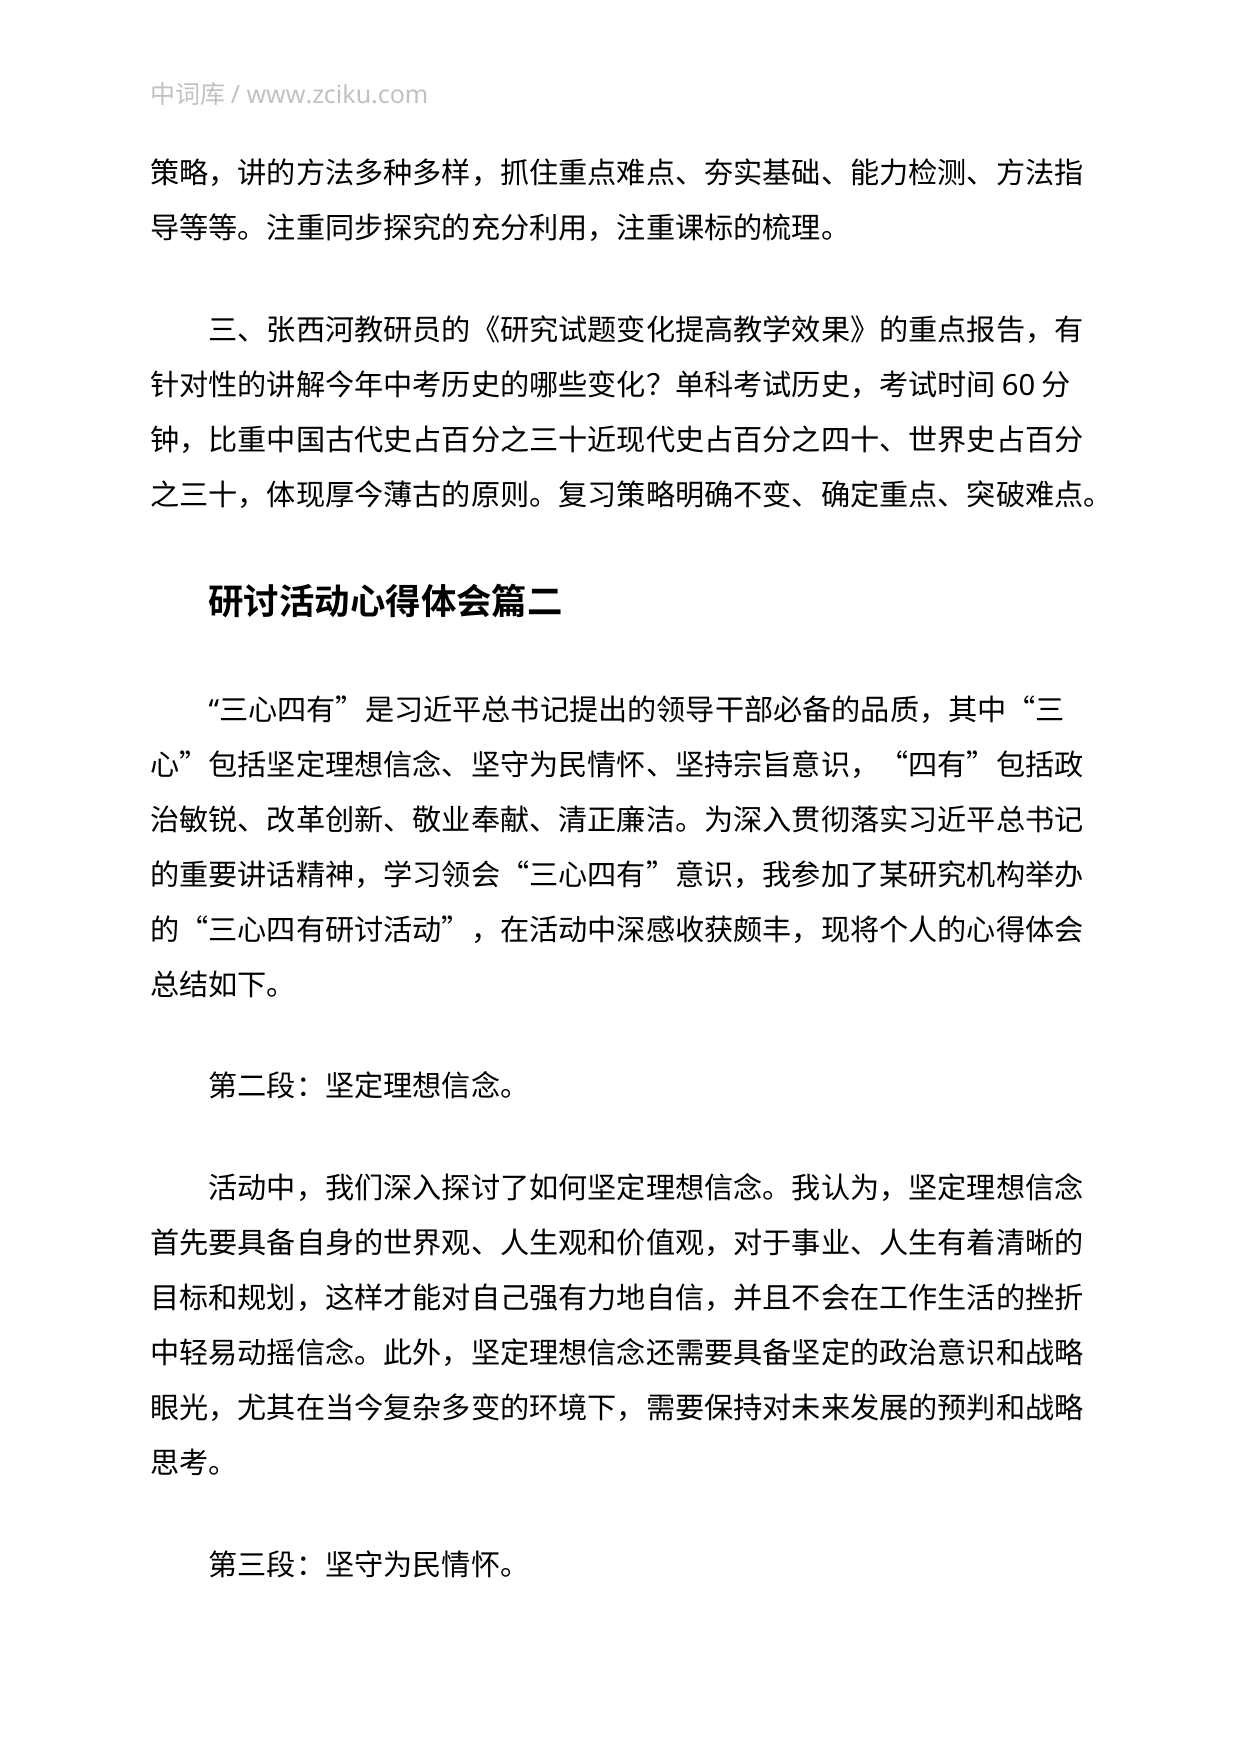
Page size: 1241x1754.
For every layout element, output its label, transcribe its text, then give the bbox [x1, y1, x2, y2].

text “三心四有”是习近平总书记提出的领导干部必备的品质，其中“三心”包括坚定理想信念、坚守为民情怀、坚持宗旨意识，“四有”包括政治敏锐、改革创新、敬业奉献、清正廉洁。为深入贯彻落实习近平总书记的重要讲话精神，学习领会“三心四有”意识，我参加了某研究机构举办的“三心四有研讨活动”，在活动中深感收获颇丰，现将个人的心得体会总结如下。 [150, 687, 1090, 1003]
text 第三段：坚守为民情怀。 [150, 1541, 1090, 1583]
text 活动中，我们深入探讨了如何坚定理想信念。我认为，坚定理想信念首先要具备自身的世界观、人生观和价值观，对于事业、人生有着清晰的目标和规划，这样才能对自己强有力地自信，并且不会在工作生活的挫折中轻易动摇信念。此外，坚定理想信念还需要具备坚定的政治意识和战略眼光，尤其在当今复杂多变的环境下，需要保持对未来发展的预判和战略思考。 [150, 1165, 1090, 1482]
text 第二段：坚定理想信念。 [150, 1063, 1090, 1105]
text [150, 150, 1090, 247]
text 三、张西河教研员的《研究试题变化提高教学效果》的重点报告，有针对性的讲解今年中考历史的哪些变化？单科考试历史，考试时间60分钟，比重中国古代史占百分之三十近现代史占百分之四十、世界史占百分之三十，体现厚今薄古的原则。复习策略明确不变、确定重点、突破难点。 [150, 307, 1090, 514]
text 研讨活动心得体会篇二 [150, 573, 1090, 624]
